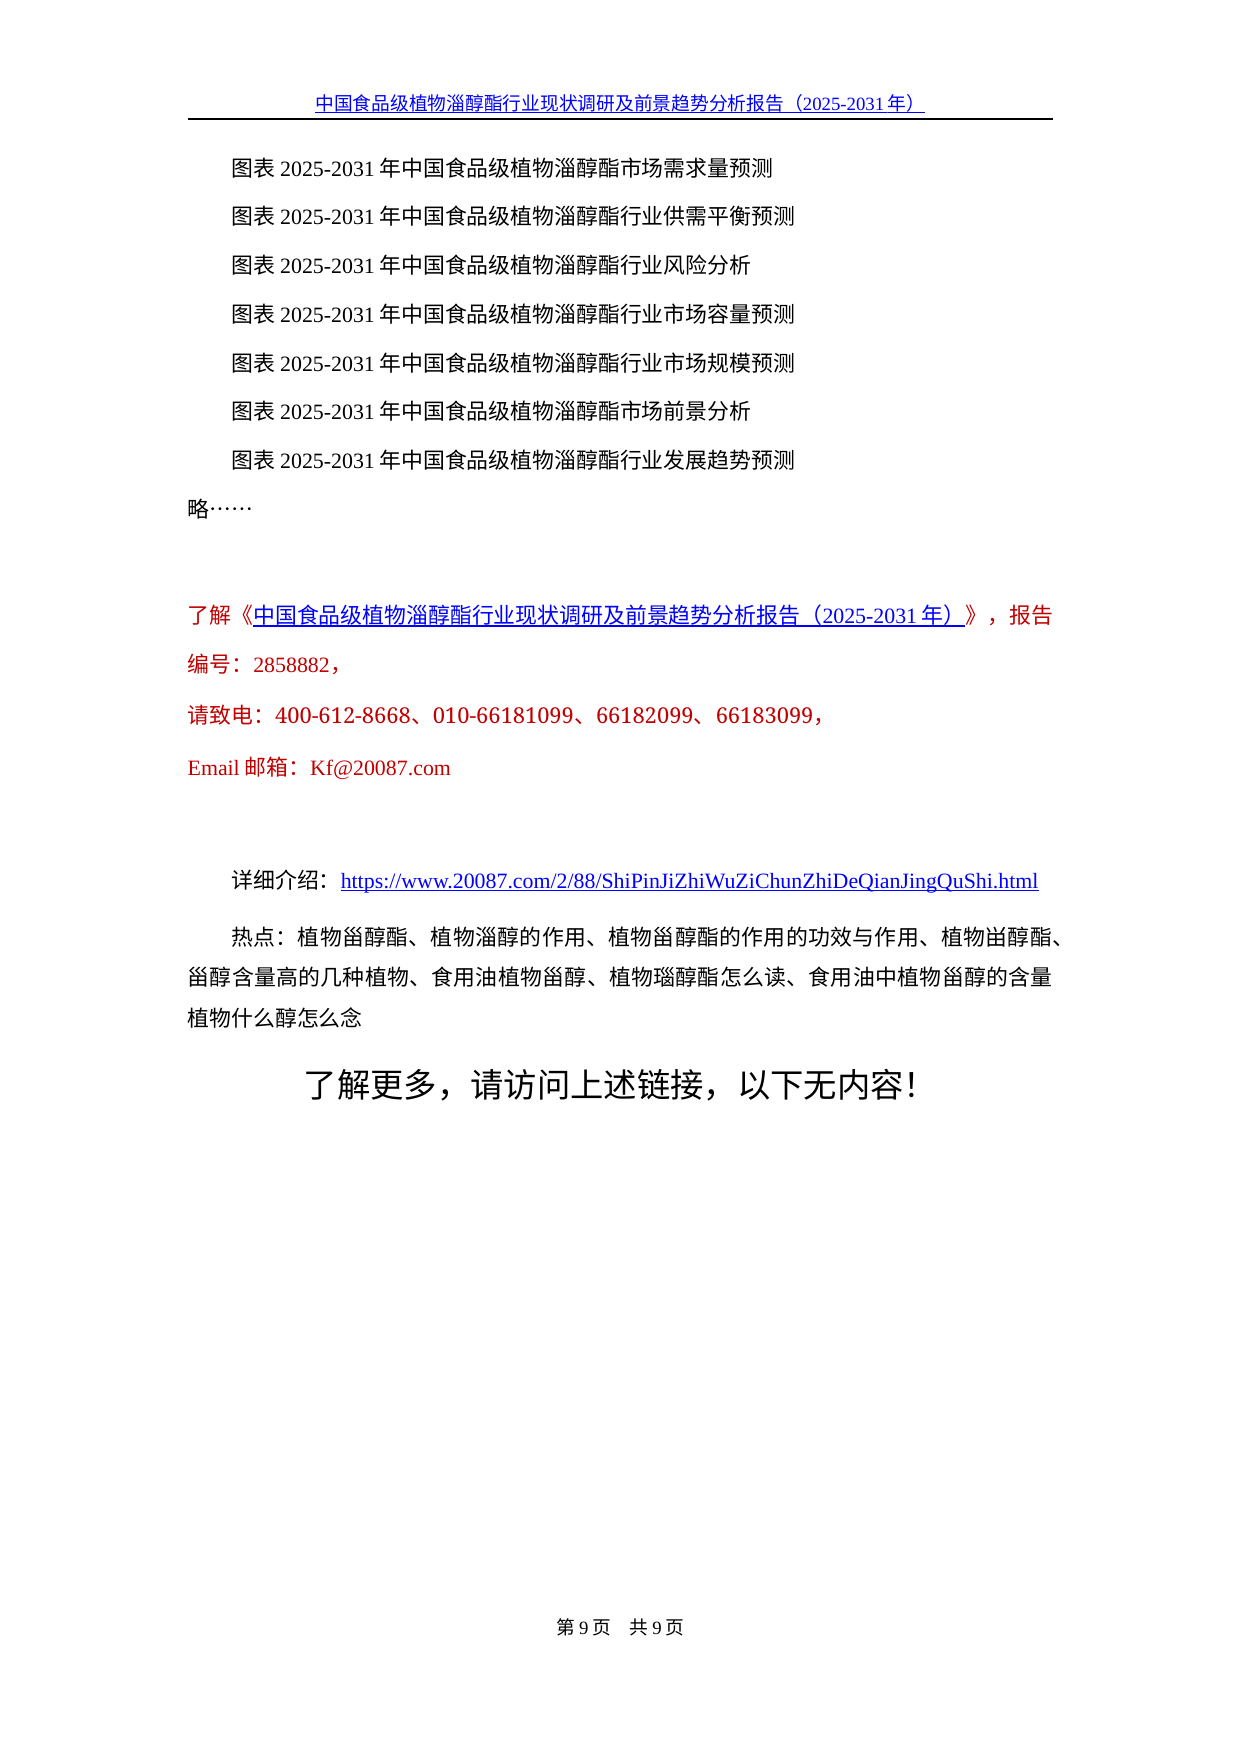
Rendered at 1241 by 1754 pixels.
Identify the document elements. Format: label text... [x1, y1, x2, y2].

text 请致电：400-612-8668、010-66181099、66182099、66183099， [187, 698, 1053, 731]
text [187, 150, 1053, 524]
text 了解《中国食品级植物淄醇酯行业现状调研及前景趋势分析报告（2025-2031年）》，报告编号：2858882， [187, 598, 1053, 679]
text 热点：植物甾醇酯、植物淄醇的作用、植物甾醇酯的作用的功效与作用、植物畄醇酯、甾醇含量高的几种植物、食用油植物甾醇、植物瑙醇酯怎么读、食用油中植物甾醇的含量、植物什么醇怎么念 [187, 919, 1053, 1033]
title 了解更多，请访问上述链接，以下无内容！ [187, 1051, 1053, 1116]
text 详细介绍：https://www.20087.com/2/88/ShiPinJiZhiWuZiChunZhiDeQianJingQuShi.html [187, 863, 1053, 895]
text Email邮箱：Kf@20087.com [187, 750, 1053, 782]
